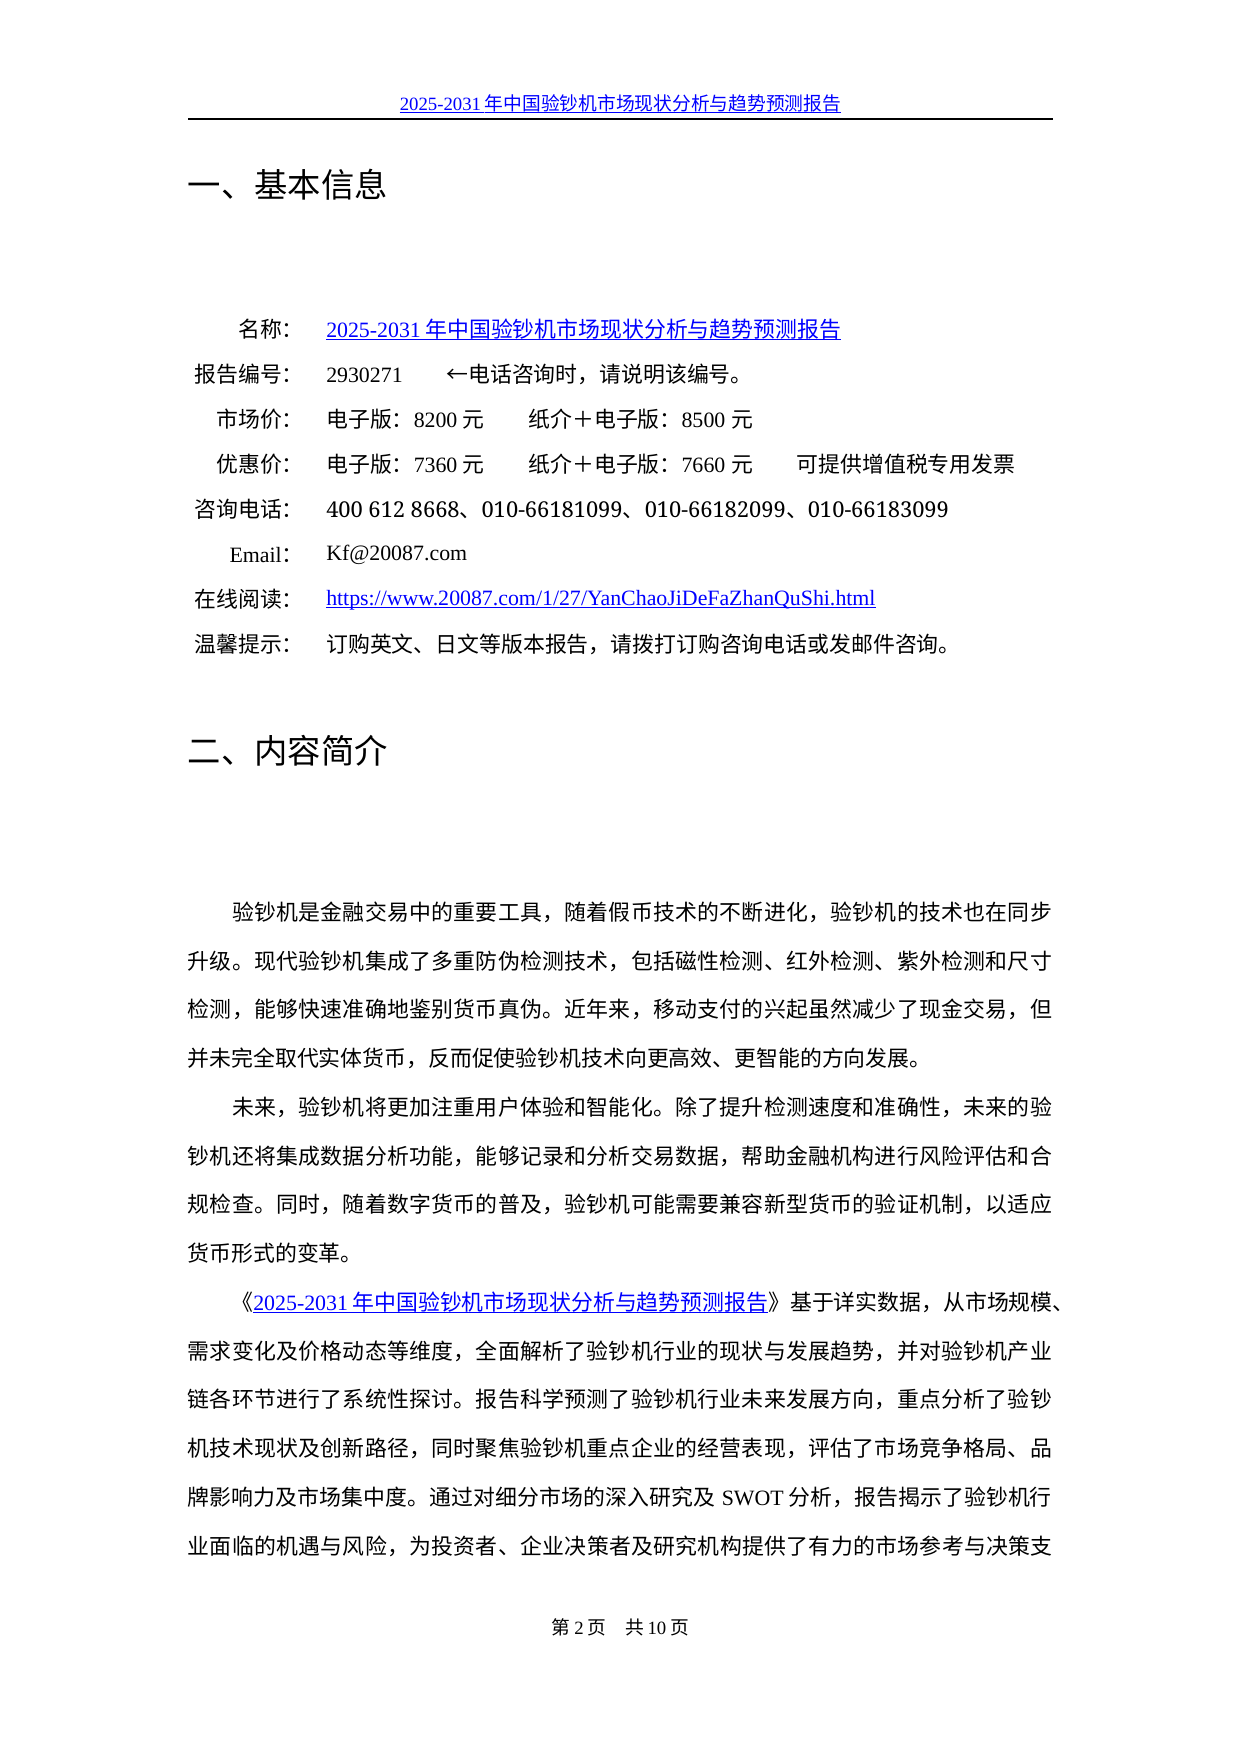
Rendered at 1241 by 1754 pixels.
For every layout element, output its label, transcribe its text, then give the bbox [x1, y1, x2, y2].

table_cell 2930271 ←电话咨询时，请说明该编号。 [315, 357, 1073, 402]
table_cell 市场价： [167, 402, 315, 447]
table_cell 订购英文、日文等版本报告，请拨打订购咨询电话或发邮件咨询。 [315, 627, 1073, 672]
table_cell 优惠价： [167, 447, 315, 492]
table_cell 咨询电话： [167, 492, 315, 537]
table_cell 电子版：8200 元 纸介＋电子版：8500 元 [315, 402, 1073, 447]
table_header 2025-2031年中国验钞机市场现状分析与趋势预测报告 [315, 312, 1073, 357]
table_cell 400 612 8668、010-66181099、010-66182099、010-66183099 [315, 492, 1073, 537]
title 二、内容简介 [187, 717, 1053, 782]
table_cell [315, 582, 1073, 627]
title 一、基本信息 [187, 150, 1053, 215]
table_cell 温馨提示： [167, 627, 315, 672]
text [187, 894, 1053, 1561]
table_cell Kf@20087.com [315, 537, 1073, 582]
table_cell Email： [167, 537, 315, 582]
table_header 名称： [167, 312, 315, 357]
table_cell 报告编号： [167, 357, 315, 402]
table_cell 在线阅读： [167, 582, 315, 627]
table_cell 电子版：7360 元 纸介＋电子版：7660 元 可提供增值税专用发票 [315, 447, 1073, 492]
